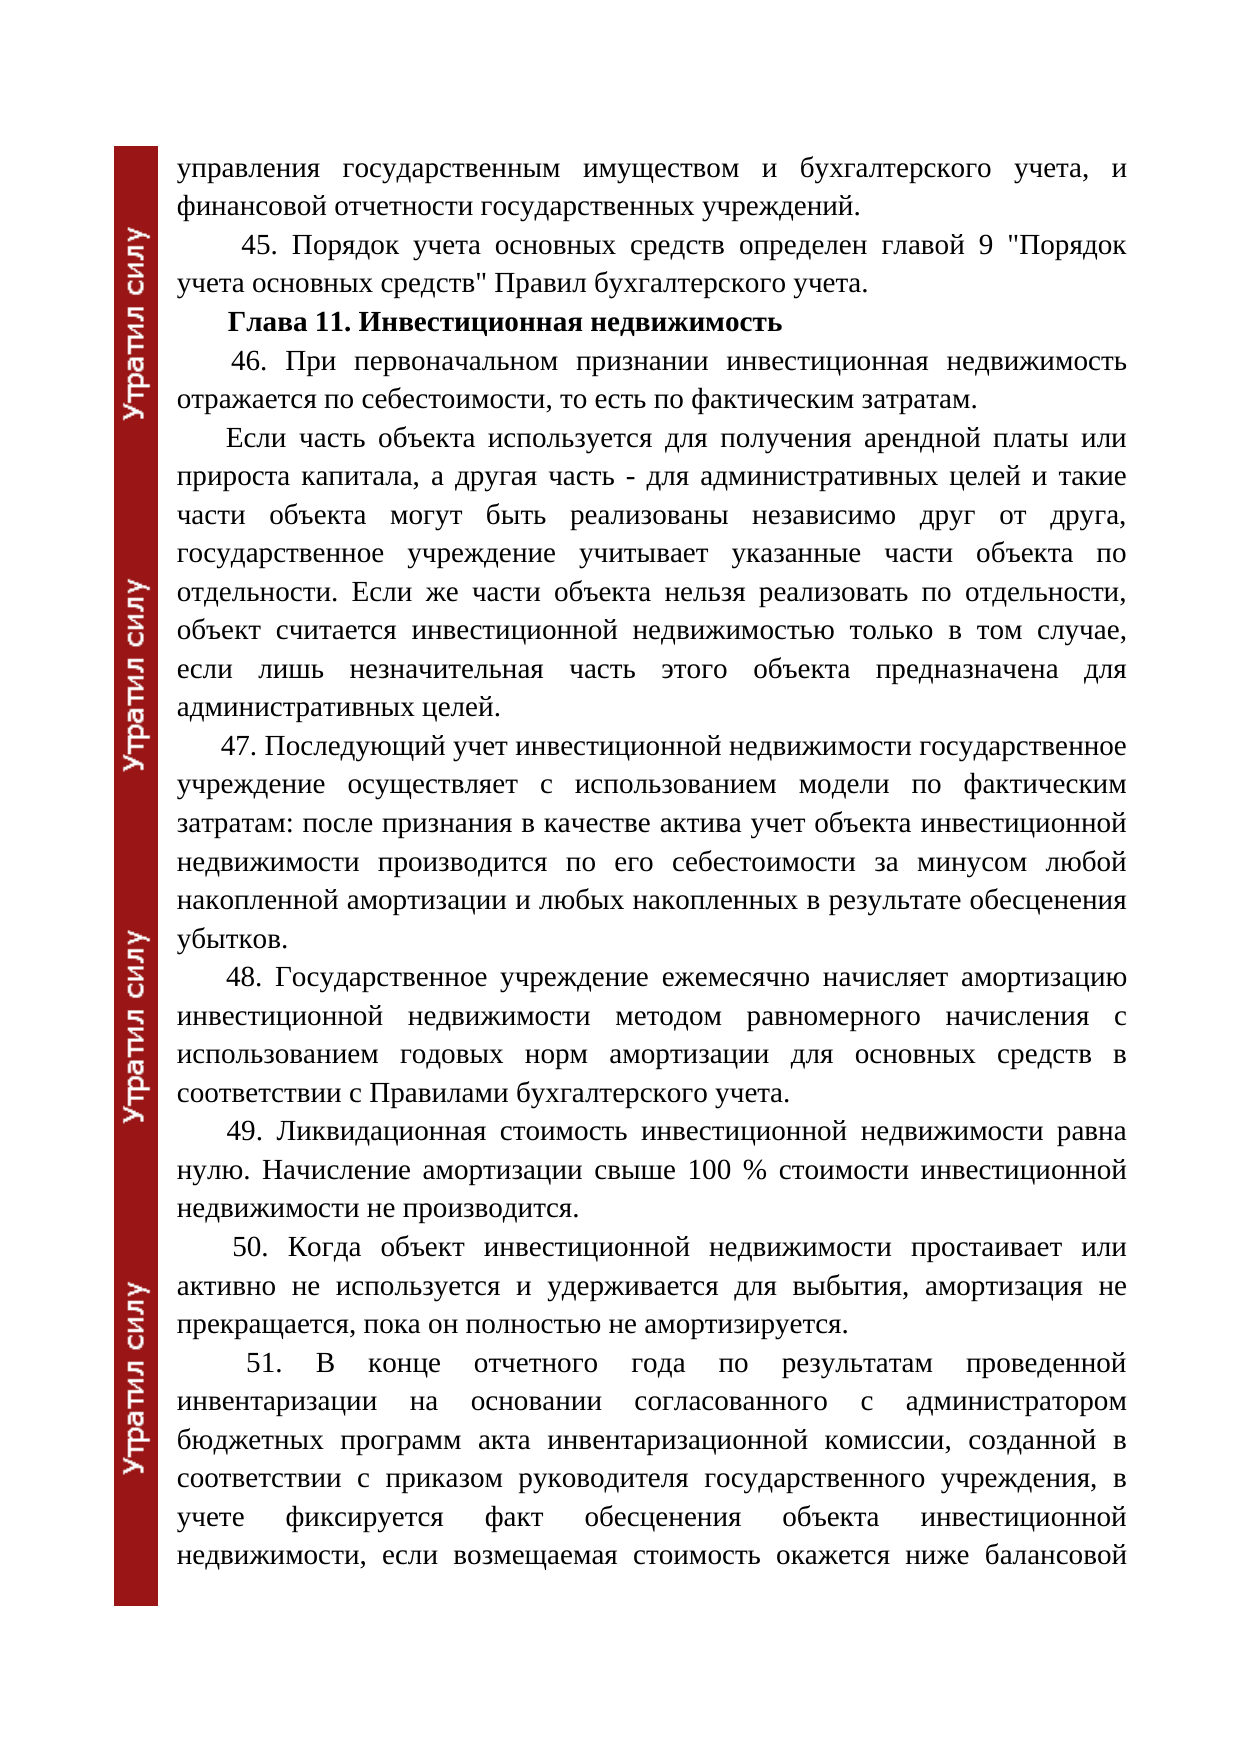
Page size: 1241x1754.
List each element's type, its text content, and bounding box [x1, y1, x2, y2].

text Если часть объекта используется для получения арендной платы или прироста капитала, а другая часть - для административных целей и такие части объекта могут быть реализованы независимо друг от друга, государственное учреждение учитывает указанные части объекта по отдельности. Если же части объекта нельзя реализовать по отдельности, объект считается инвестиционной недвижимостью только в том случае, если лишь незначительная часть этого объекта предназначена для административных целей. [112, 420, 1128, 723]
picture [114, 1340, 158, 1345]
picture [114, 338, 158, 343]
text 48. Государственное учреждение ежемесячно начисляет амортизацию инвестиционной недвижимости методом равномерного начисления с использованием годовых норм амортизации для основных средств в соответствии с Правилами бухгалтерского учета. [112, 959, 1128, 1108]
picture [114, 222, 158, 227]
text 50. Когда объект инвестиционной недвижимости простаивает или активно не используется и удерживается для выбытия, амортизация не прекращается, пока он полностью не амортизируется. [112, 1229, 1128, 1340]
picture [114, 1108, 158, 1113]
picture [114, 1571, 158, 1606]
picture [114, 146, 158, 150]
text 49. Ликвидационная стоимость инвестиционной недвижимости равна нулю. Начисление амортизации свыше 100 % стоимости инвестиционной недвижимости не производится. [112, 1113, 1128, 1224]
text 45. Порядок учета основных средств определен главой 9 "Порядок учета основных средств" Правил бухгалтерского учета. [112, 227, 1128, 299]
picture [114, 415, 158, 420]
text 47. Последующий учет инвестиционной недвижимости государственное учреждение осуществляет с использованием модели по фактическим затратам: после признания в качестве актива учет объекта инвестиционной недвижимости производится по его себестоимости за минусом любой накопленной амортизации и любых накопленных в результате обесценения убытков. [112, 728, 1128, 954]
picture [114, 1224, 158, 1229]
text Глава 11. Инвестиционная недвижимость [112, 304, 1128, 338]
picture [114, 723, 158, 728]
text 46. При первоначальном признании инвестиционная недвижимость отражается по себестоимости, то есть по фактическим затратам. [112, 343, 1128, 415]
picture [114, 954, 158, 959]
picture [114, 299, 158, 304]
